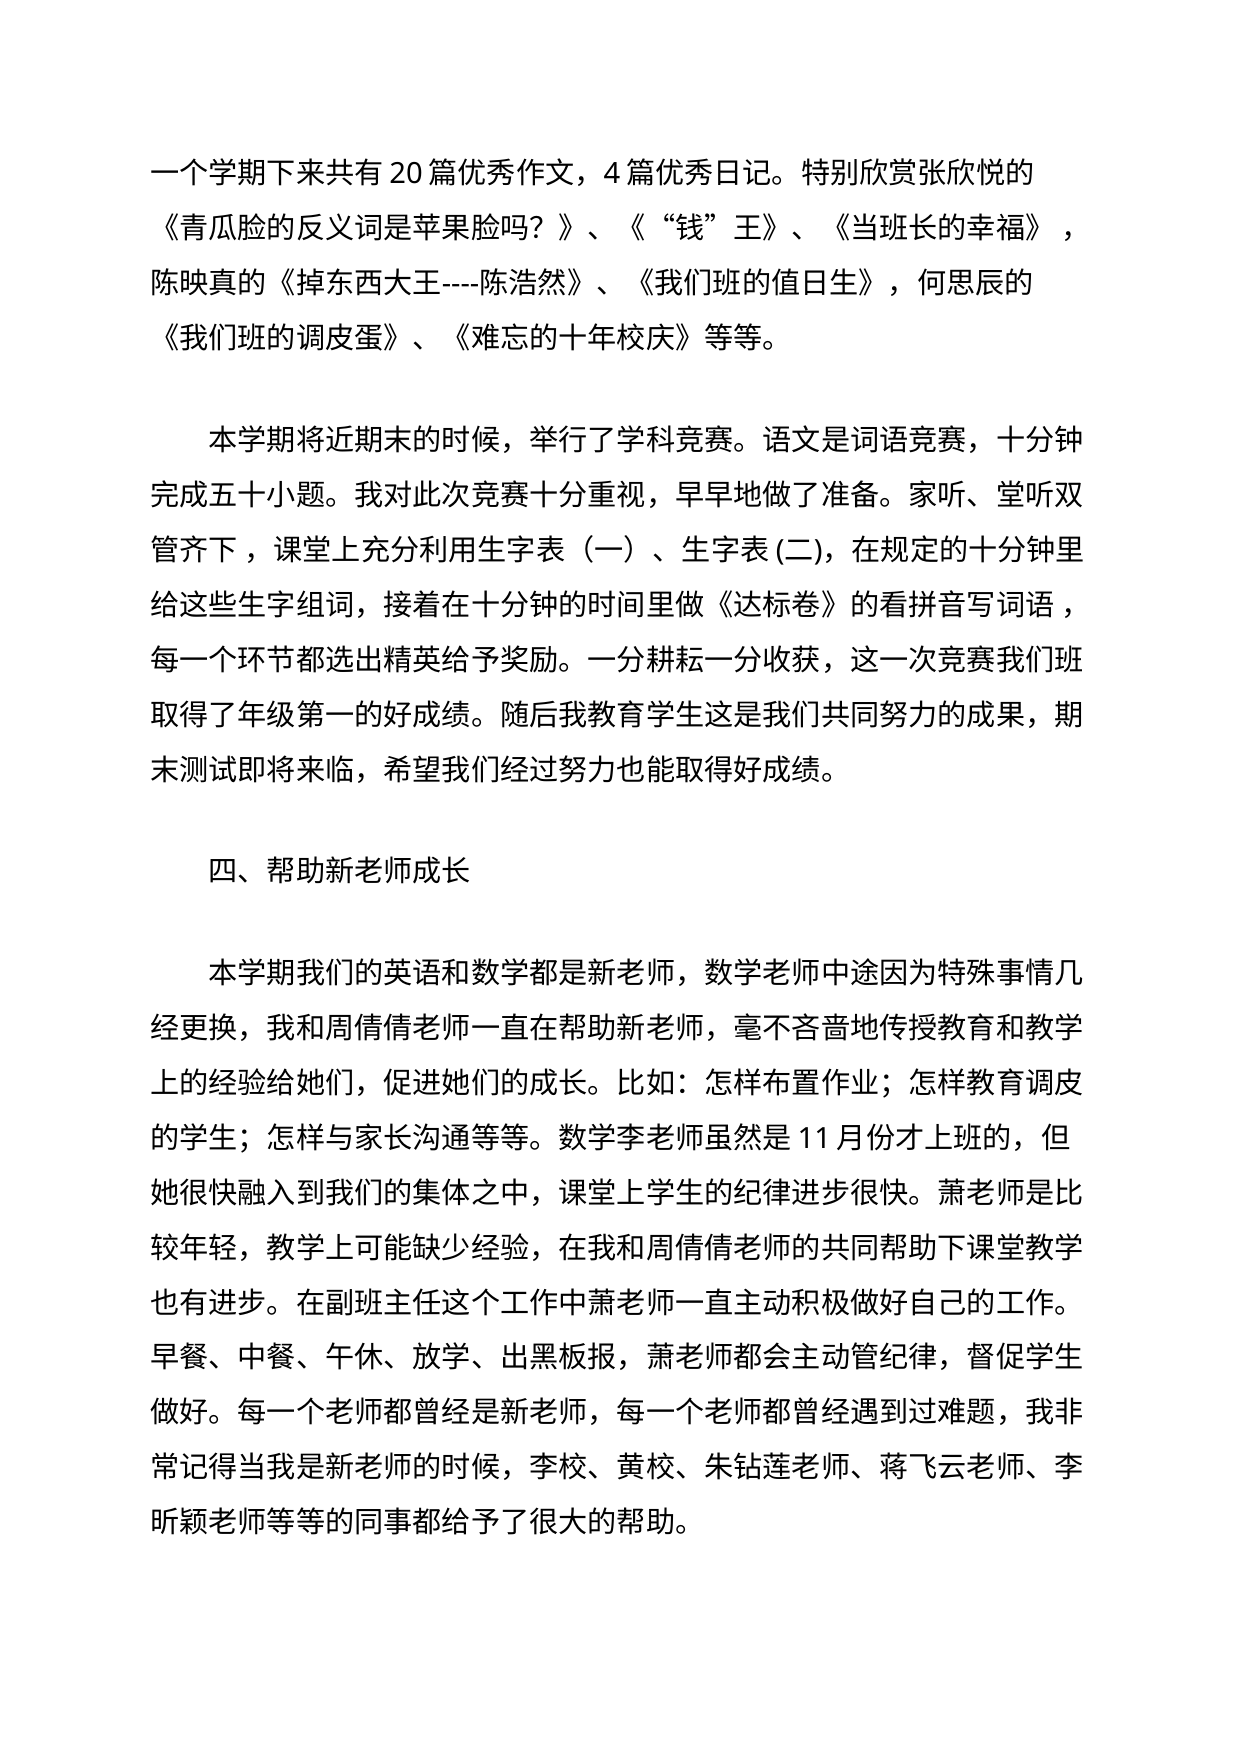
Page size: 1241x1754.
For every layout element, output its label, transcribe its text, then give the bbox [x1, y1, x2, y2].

text 本学期我们的英语和数学都是新老师，数学老师中途因为特殊事情几经更换，我和周倩倩老师一直在帮助新老师，毫不吝啬地传授教育和教学上的经验给她们，促进她们的成长。比如：怎样布置作业；怎样教育调皮的学生；怎样与家长沟通等等。数学李老师虽然是11月份才上班的，但她很快融入到我们的集体之中，课堂上学生的纪律进步很快。萧老师是比较年轻，教学上可能缺少经验，在我和周倩倩老师的共同帮助下课堂教学也有进步。在副班主任这个工作中萧老师一直主动积极做好自己的工作。早餐、中餐、午休、放学、出黑板报，萧老师都会主动管纪律，督促学生做好。每一个老师都曾经是新老师，每一个老师都曾经遇到过难题，我非常记得当我是新老师的时候，李校、黄校、朱钻莲老师、蒋飞云老师、李昕颖老师等等的同事都给予了很大的帮助。 [150, 950, 1090, 1541]
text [150, 150, 1090, 357]
text 四、帮助新老师成长 [150, 848, 1090, 890]
text 本学期将近期末的时候，举行了学科竞赛。语文是词语竞赛，十分钟完成五十小题。我对此次竞赛十分重视，早早地做了准备。家听、堂听双管齐下 ，课堂上充分利用生字表（一）、生字表 (二)，在规定的十分钟里给这些生字组词，接着在十分钟的时间里做《达标卷》的看拼音写词语 ，每一个环节都选出精英给予奖励。一分耕耘一分收获，这一次竞赛我们班取得了年级第一的好成绩。随后我教育学生这是我们共同努力的成果，期末测试即将来临，希望我们经过努力也能取得好成绩。 [150, 417, 1090, 788]
